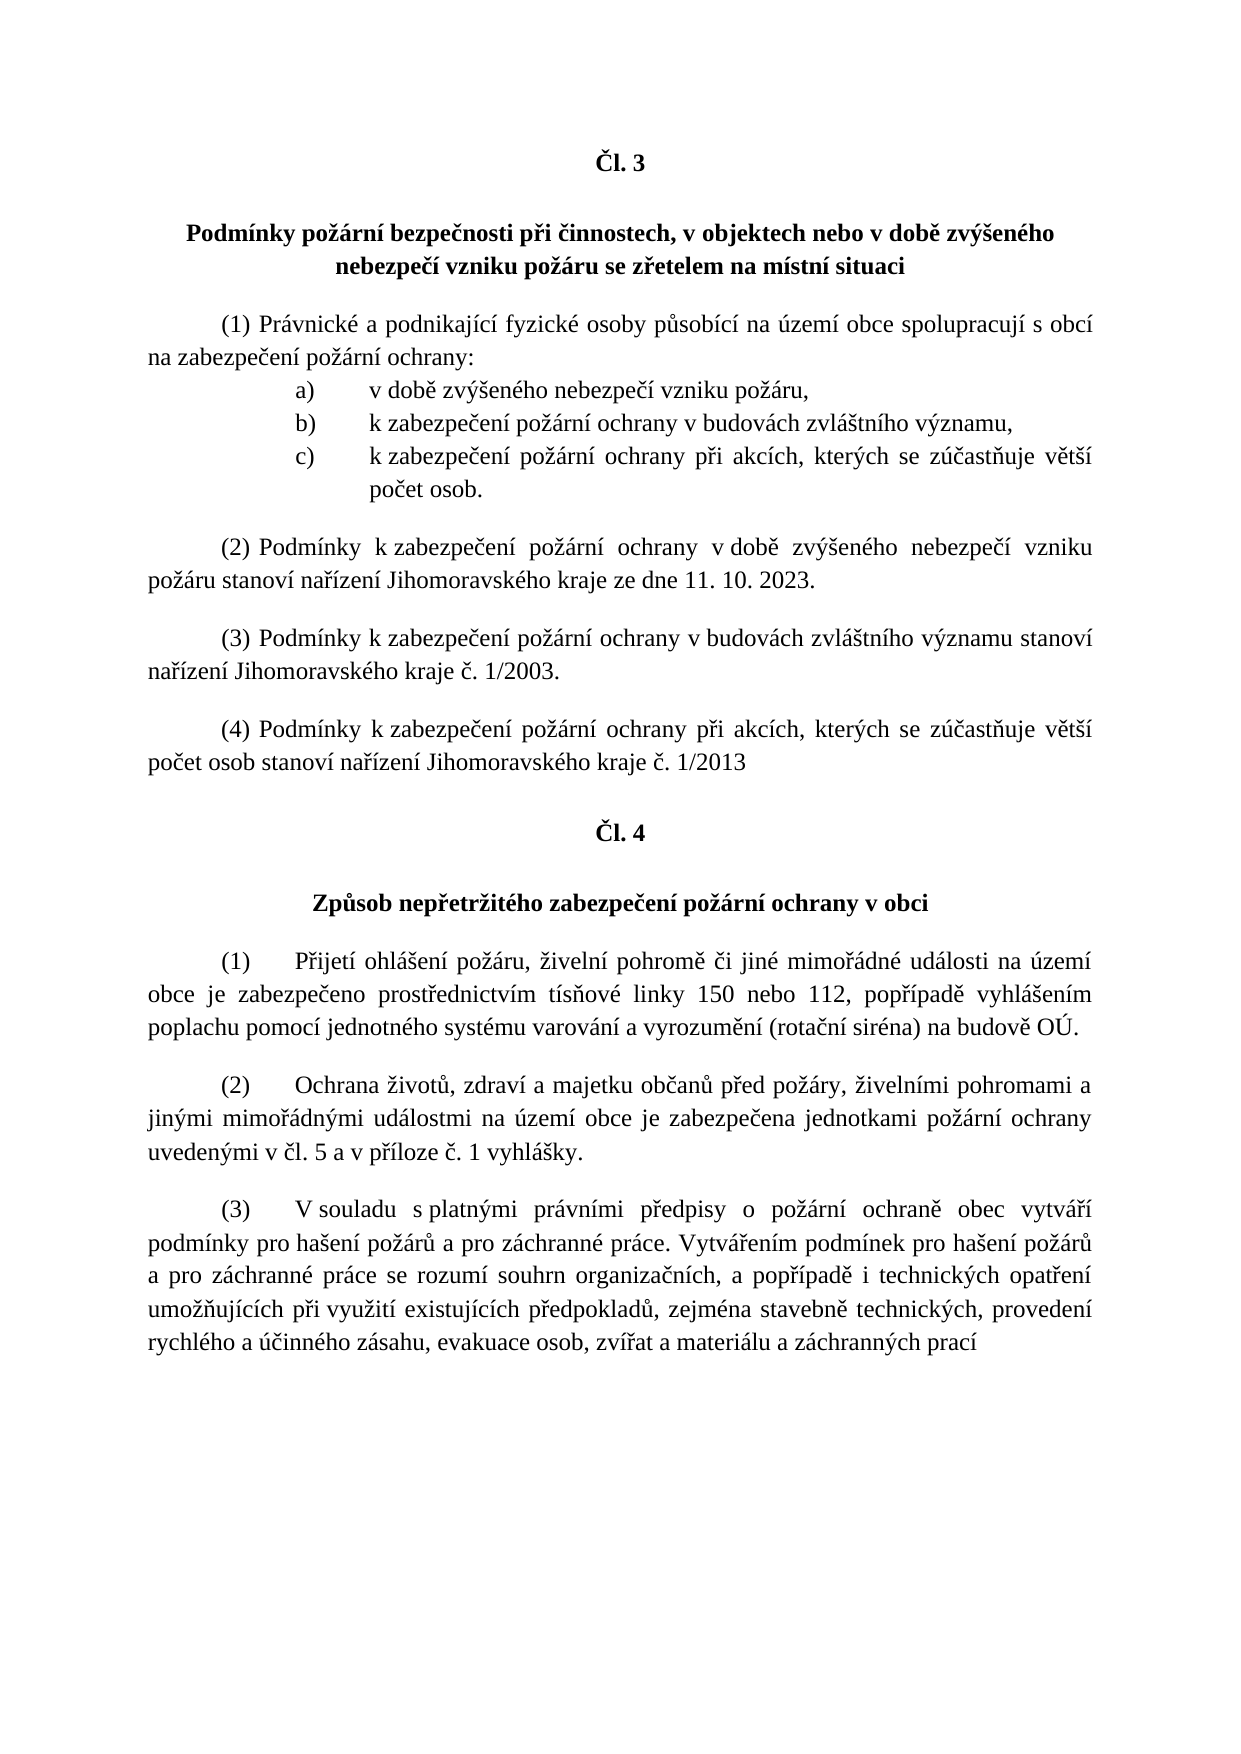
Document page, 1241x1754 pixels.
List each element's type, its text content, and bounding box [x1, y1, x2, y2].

list Podmínky k zabezpečení požární ochrany při akcích, kterých se zúčastňuje větší počet osob stanoví nařízení Jihomoravského kraje č. 1/2013 [148, 714, 1093, 776]
list Ochrana životů, zdraví a majetku občanů před požáry, živelními pohromami a jinými mimořádnými událostmi na území obce je zabezpečena jednotkami požární ochrany uvedenými v čl. 5 a v příloze č. 1 vyhlášky. [148, 1071, 1093, 1165]
text Podmínky požární bezpečnosti při činnostech, v objektech nebo v době zvýšeného nebezpečí vzniku požáru se zřetelem na místní situaci [148, 218, 1093, 280]
list k zabezpečení požární ochrany při akcích, kterých se zúčastňuje větší počet osob. [295, 441, 1093, 503]
list Podmínky k zabezpečení požární ochrany v době zvýšeného nebezpečí vzniku požáru stanoví nařízení Jihomoravského kraje ze dne 11. 10. 2023. [148, 532, 1093, 594]
list Právnické a podnikající fyzické osoby působící na území obce spolupracují s obcí na zabezpečení požární ochrany: [148, 309, 1093, 371]
list V souladu s platnými právními předpisy o požární ochraně obec vytváří podmínky pro hašení požárů a pro záchranné práce. Vytvářením podmínek pro hašení požárů a pro záchranné práce se rozumí souhrn organizačních, a popřípadě i technických opatření umožňujících při využití existujících předpokladů, zejména stavebně technických, provedení rychlého a účinného zásahu, evakuace osob, zvířat a materiálu a záchranných prací [148, 1194, 1093, 1355]
list k zabezpečení požární ochrany v budovách zvláštního významu, [295, 408, 1093, 437]
text Způsob nepřetržitého zabezpečení požární ochrany v obci [148, 888, 1093, 917]
list Podmínky k zabezpečení požární ochrany v budovách zvláštního významu stanoví nařízení Jihomoravského kraje č. 1/2003. [148, 623, 1093, 685]
list v době zvýšeného nebezpečí vzniku požáru, [295, 375, 1093, 404]
list Přijetí ohlášení požáru, živelní pohromě či jiné mimořádné události na území obce je zabezpečeno prostřednictvím tísňové linky 150 nebo 112, popřípadě vyhlášením poplachu pomocí jednotného systému varování a vyrozumění (rotační siréna) na budově OÚ. [148, 946, 1093, 1041]
text Čl. 4 [148, 818, 1093, 847]
text Čl. 3 [148, 148, 1093, 176]
